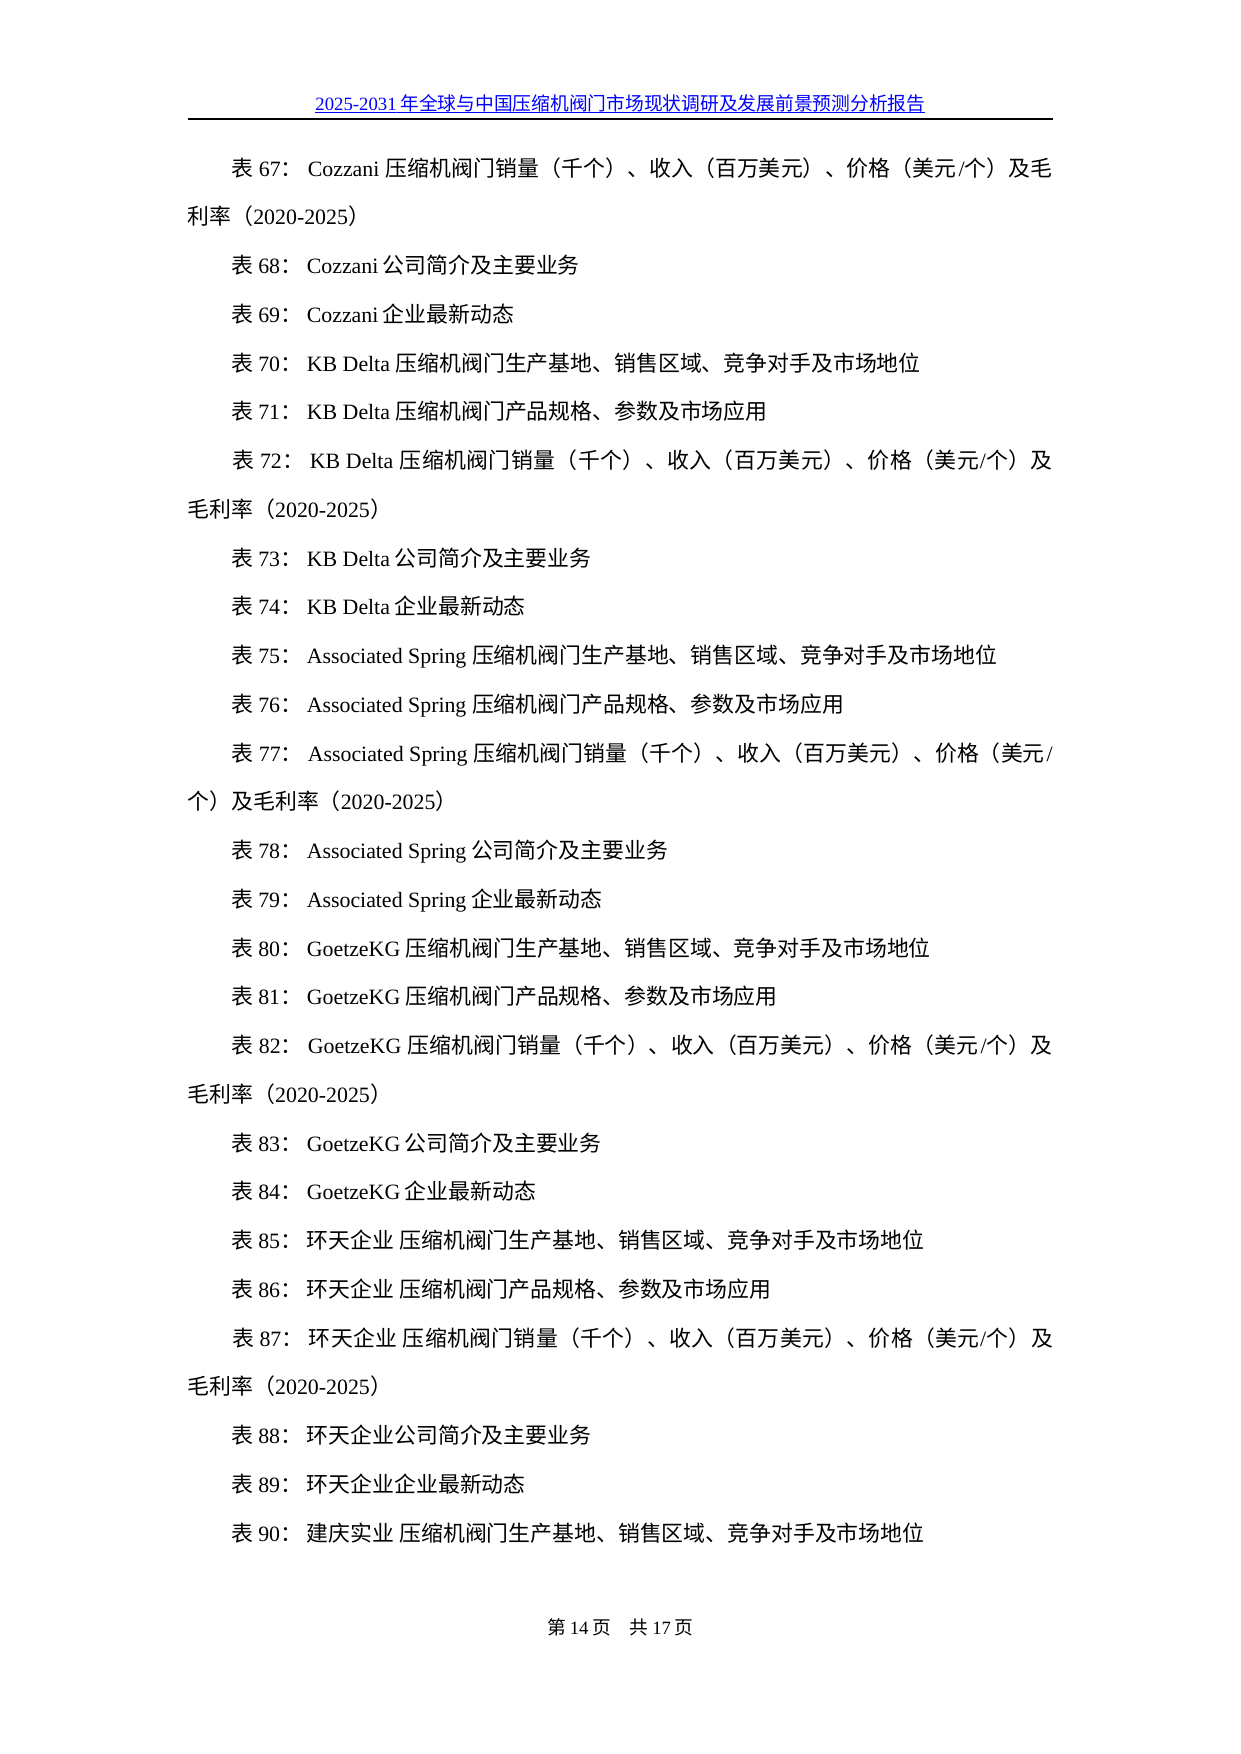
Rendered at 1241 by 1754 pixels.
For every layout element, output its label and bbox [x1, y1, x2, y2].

text [187, 150, 1053, 1548]
